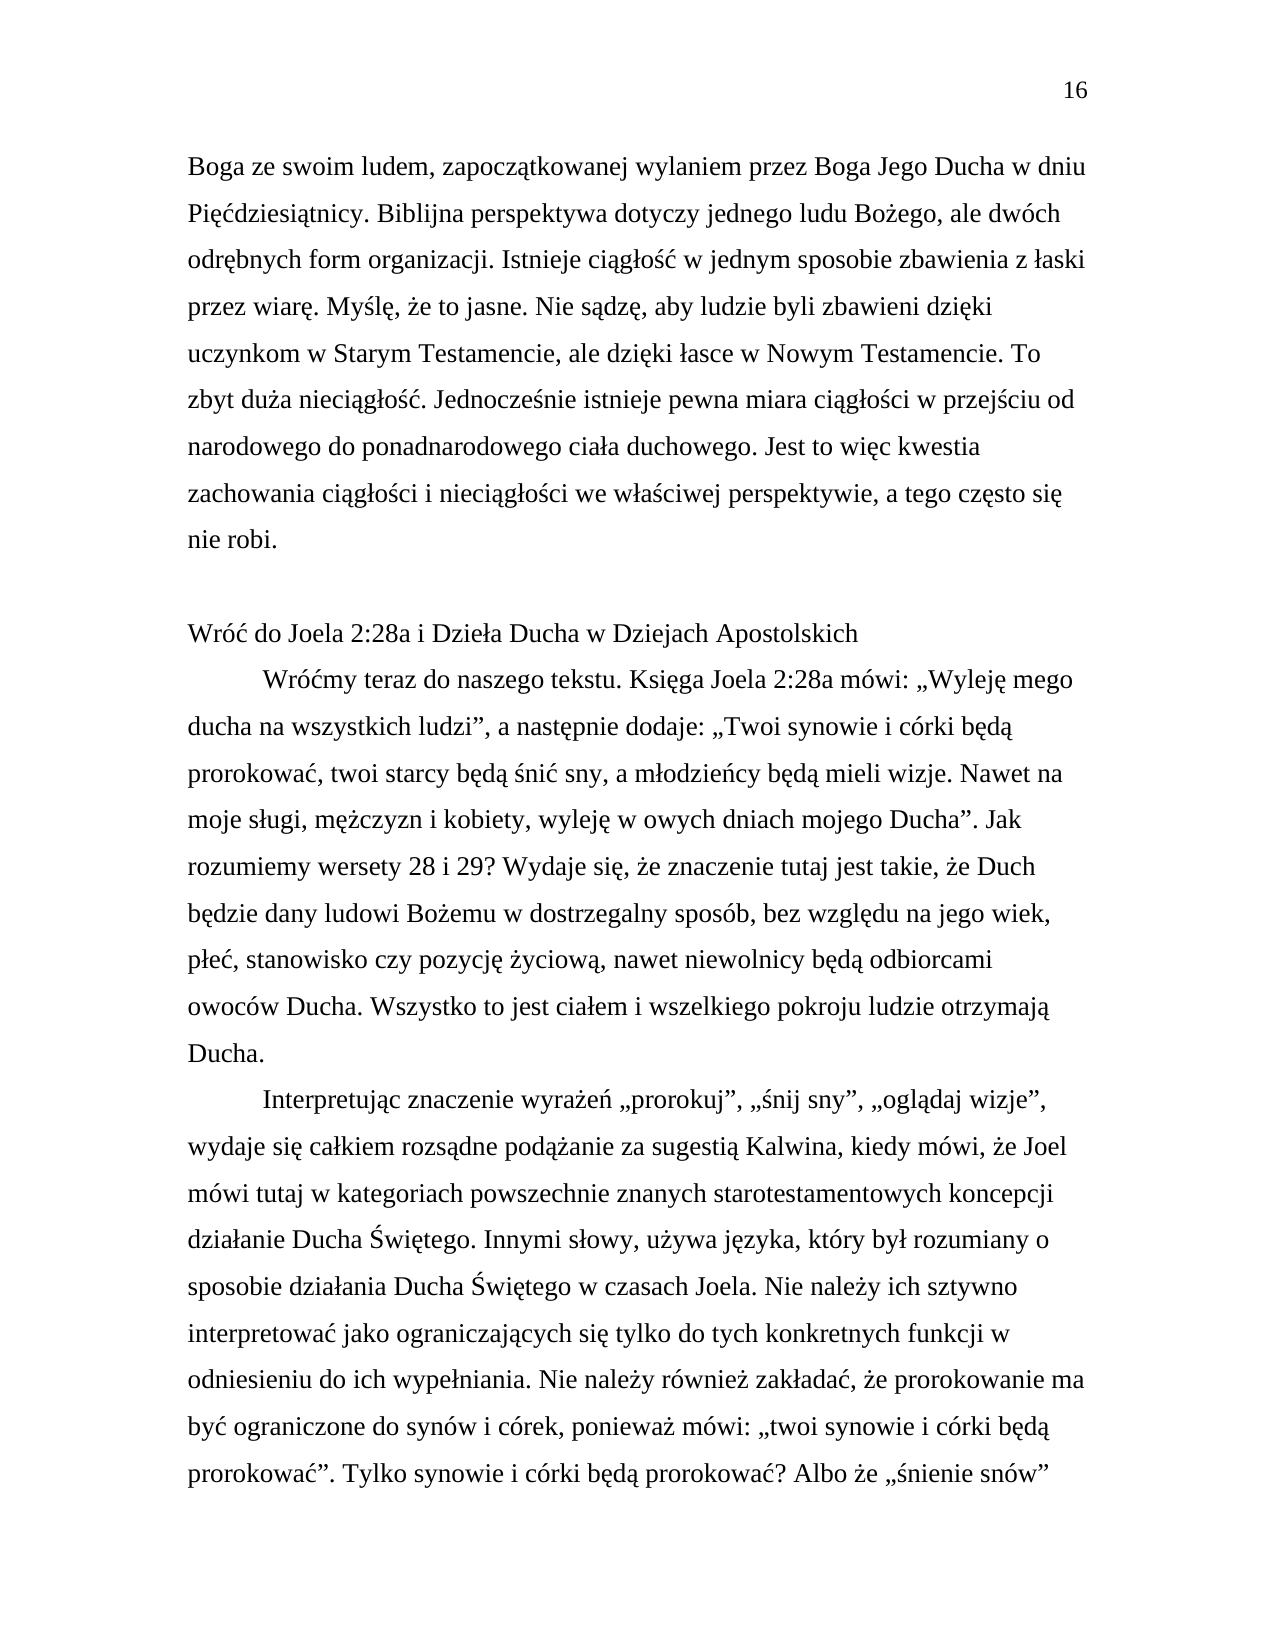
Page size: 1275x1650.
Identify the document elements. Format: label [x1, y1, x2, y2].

text [187, 617, 1087, 1488]
text [187, 150, 1087, 554]
